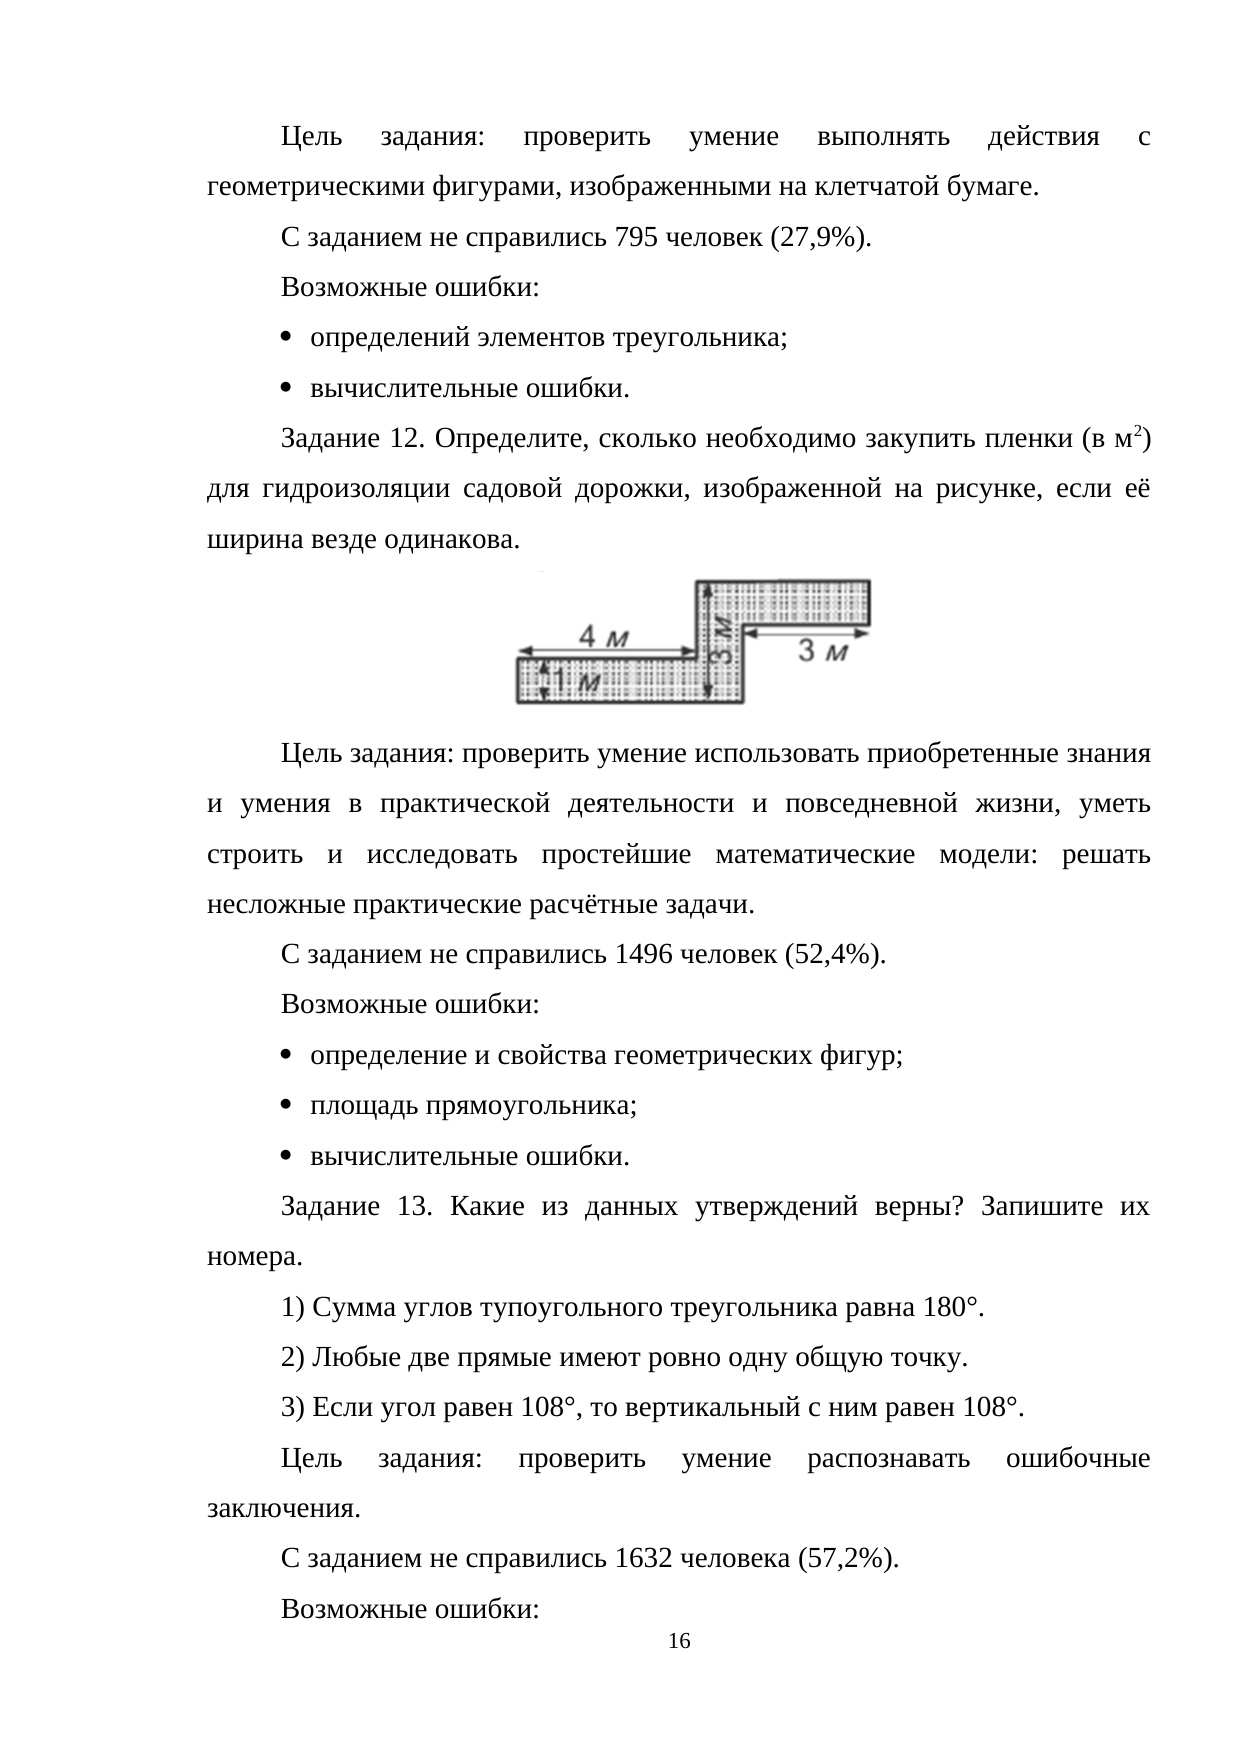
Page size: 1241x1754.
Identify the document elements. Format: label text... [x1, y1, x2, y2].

text 3) Если угол равен 108°, то вертикальный с ним равен 108°. [207, 1389, 1152, 1423]
text Задание 12. Определите, сколько необходимо закупить пленки (в м2) для гидроизоляции садовой дорожки, изображенной на рисунке, если её ширина везде одинакова. [207, 420, 1152, 554]
text 2) Любые две прямые имеют ровно одну общую точку. [207, 1339, 1152, 1373]
text Цель задания: проверить умение использовать приобретенные знания и умения в практической деятельности и повседневной жизни, уметь строить и исследовать простейшие математические модели: решать несложные практические расчётные задачи. [207, 735, 1152, 919]
list площадь прямоугольника; [207, 1087, 1152, 1121]
list вычислительные ошибки. [207, 1138, 1152, 1171]
text Цель задания: проверить умение распознавать ошибочные заключения. [207, 1440, 1152, 1524]
list определений элементов треугольника; [207, 319, 1152, 353]
list вычислительные ошибки. [207, 370, 1152, 403]
text Задание 13. Какие из данных утверждений верны? Запишите их номера. [207, 1188, 1152, 1272]
list определение и свойства геометрических фигур; [207, 1037, 1152, 1071]
picture [503, 571, 929, 722]
text С заданием не справились 795 человек (27,9%). [207, 219, 1152, 252]
text Цель задания: проверить умение выполнять действия с геометрическими фигурами, изображенными на клетчатой бумаге. [207, 118, 1152, 202]
text С заданием не справились 1496 человек (52,4%). [207, 936, 1152, 970]
text 1) Сумма углов тупоугольного треугольника равна 180°. [207, 1289, 1152, 1322]
text Возможные ошибки: [207, 269, 1152, 303]
text Возможные ошибки: [207, 987, 1152, 1020]
text С заданием не справились 1632 человека (57,2%). [207, 1540, 1152, 1574]
text Возможные ошибки: [207, 1591, 1152, 1624]
